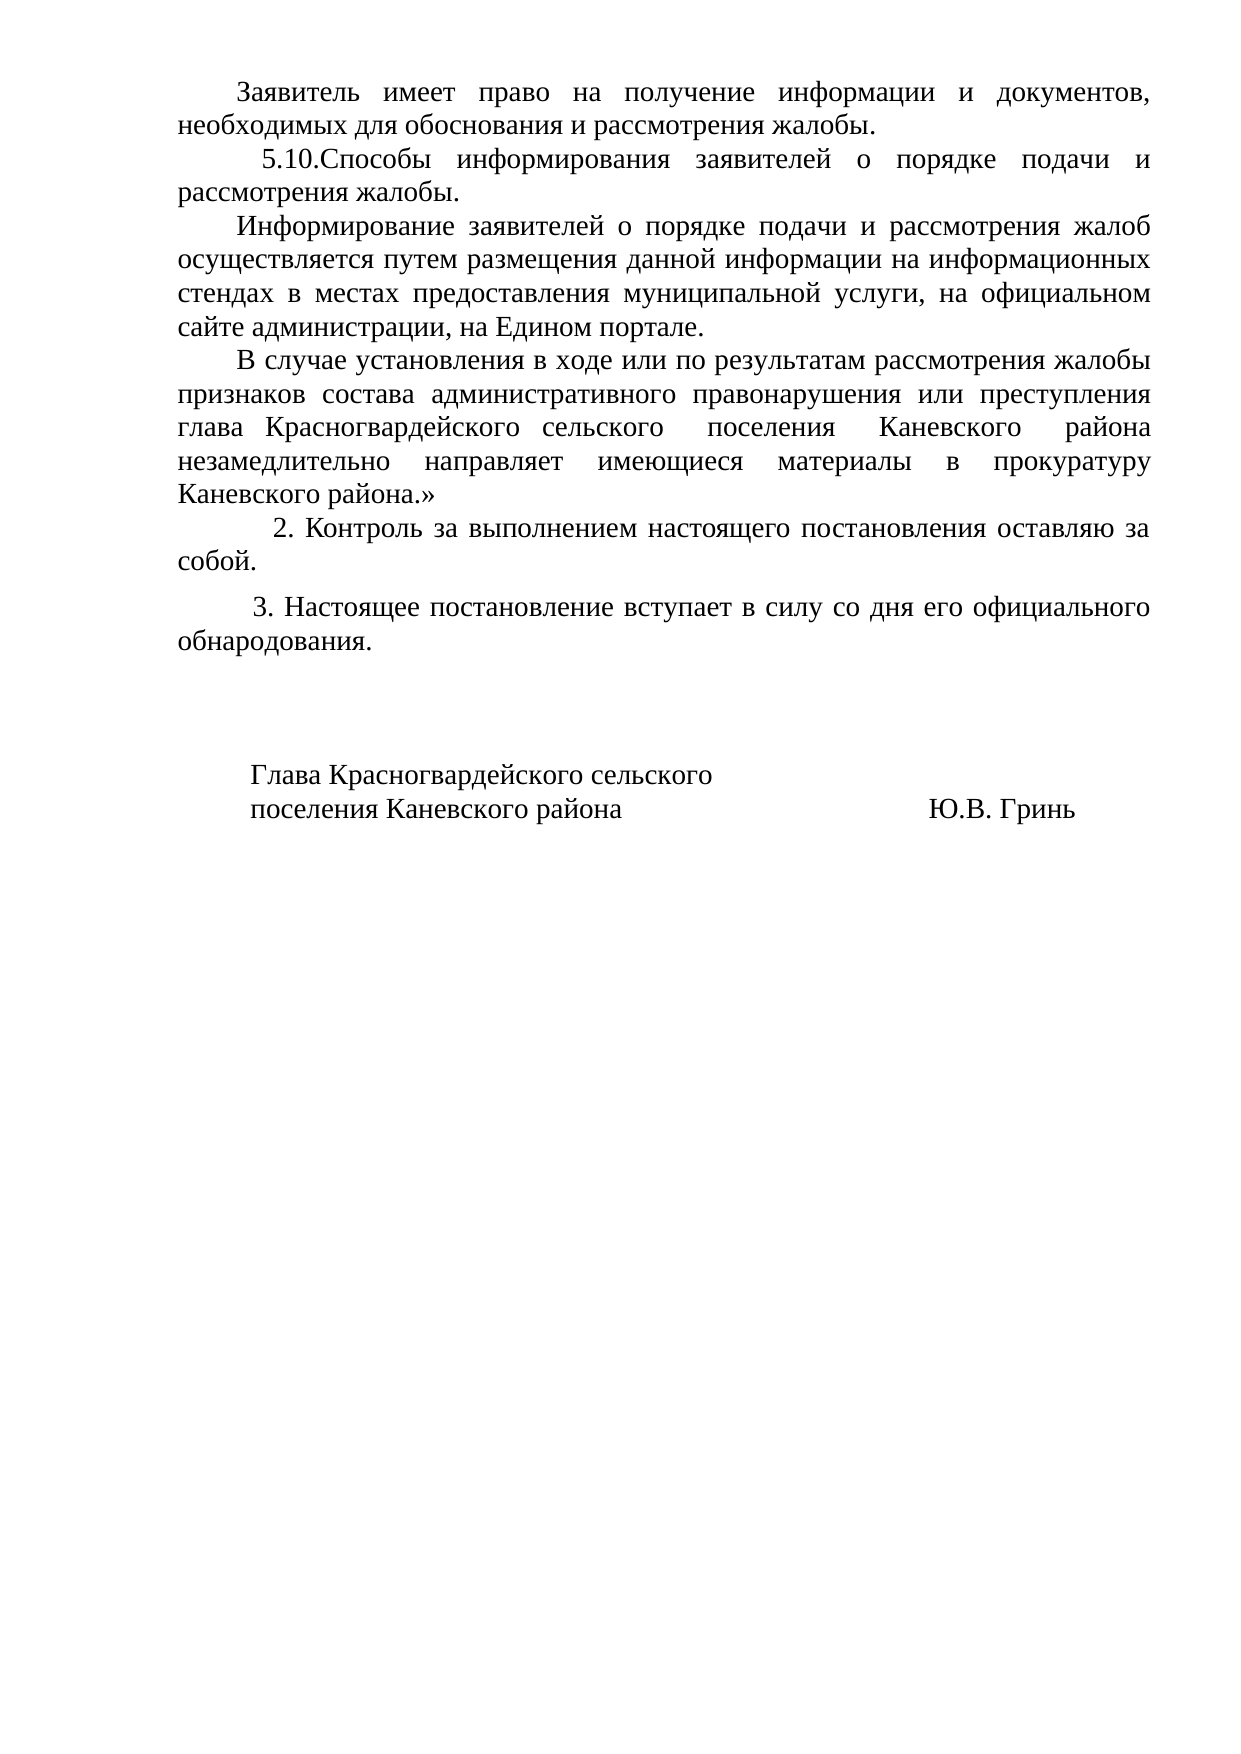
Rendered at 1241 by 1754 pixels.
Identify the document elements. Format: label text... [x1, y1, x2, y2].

text поселения Каневского района Ю.В. Гринь [177, 791, 1152, 824]
text 3. Настоящее постановление вступает в силу со дня его официального обнародования. [177, 589, 1152, 657]
text В случае установления в ходе или по результатам рассмотрения жалобы признаков состава административного правонарушения или преступления глава Красногвардейского сельского поселения Каневского района незамедлительно направляет имеющиеся материалы в прокуратуру Каневского района.» [177, 342, 1152, 510]
text 2. Контроль за выполнением настоящего постановления оставляю за собой. [177, 510, 1152, 577]
text Глава Красногвардейского сельского [177, 757, 1152, 791]
text Заявитель имеет право на получение информации и документов, необходимых для обоснования и рассмотрения жалобы. [177, 74, 1152, 141]
text 5.10.Способы информирования заявителей о порядке подачи и рассмотрения жалобы. [177, 141, 1152, 208]
text Информирование заявителей о порядке подачи и рассмотрения жалоб осуществляется путем размещения данной информации на информационных стендах в местах предоставления муниципальной услуги, на официальном сайте администрации, на Едином портале. [177, 208, 1152, 342]
